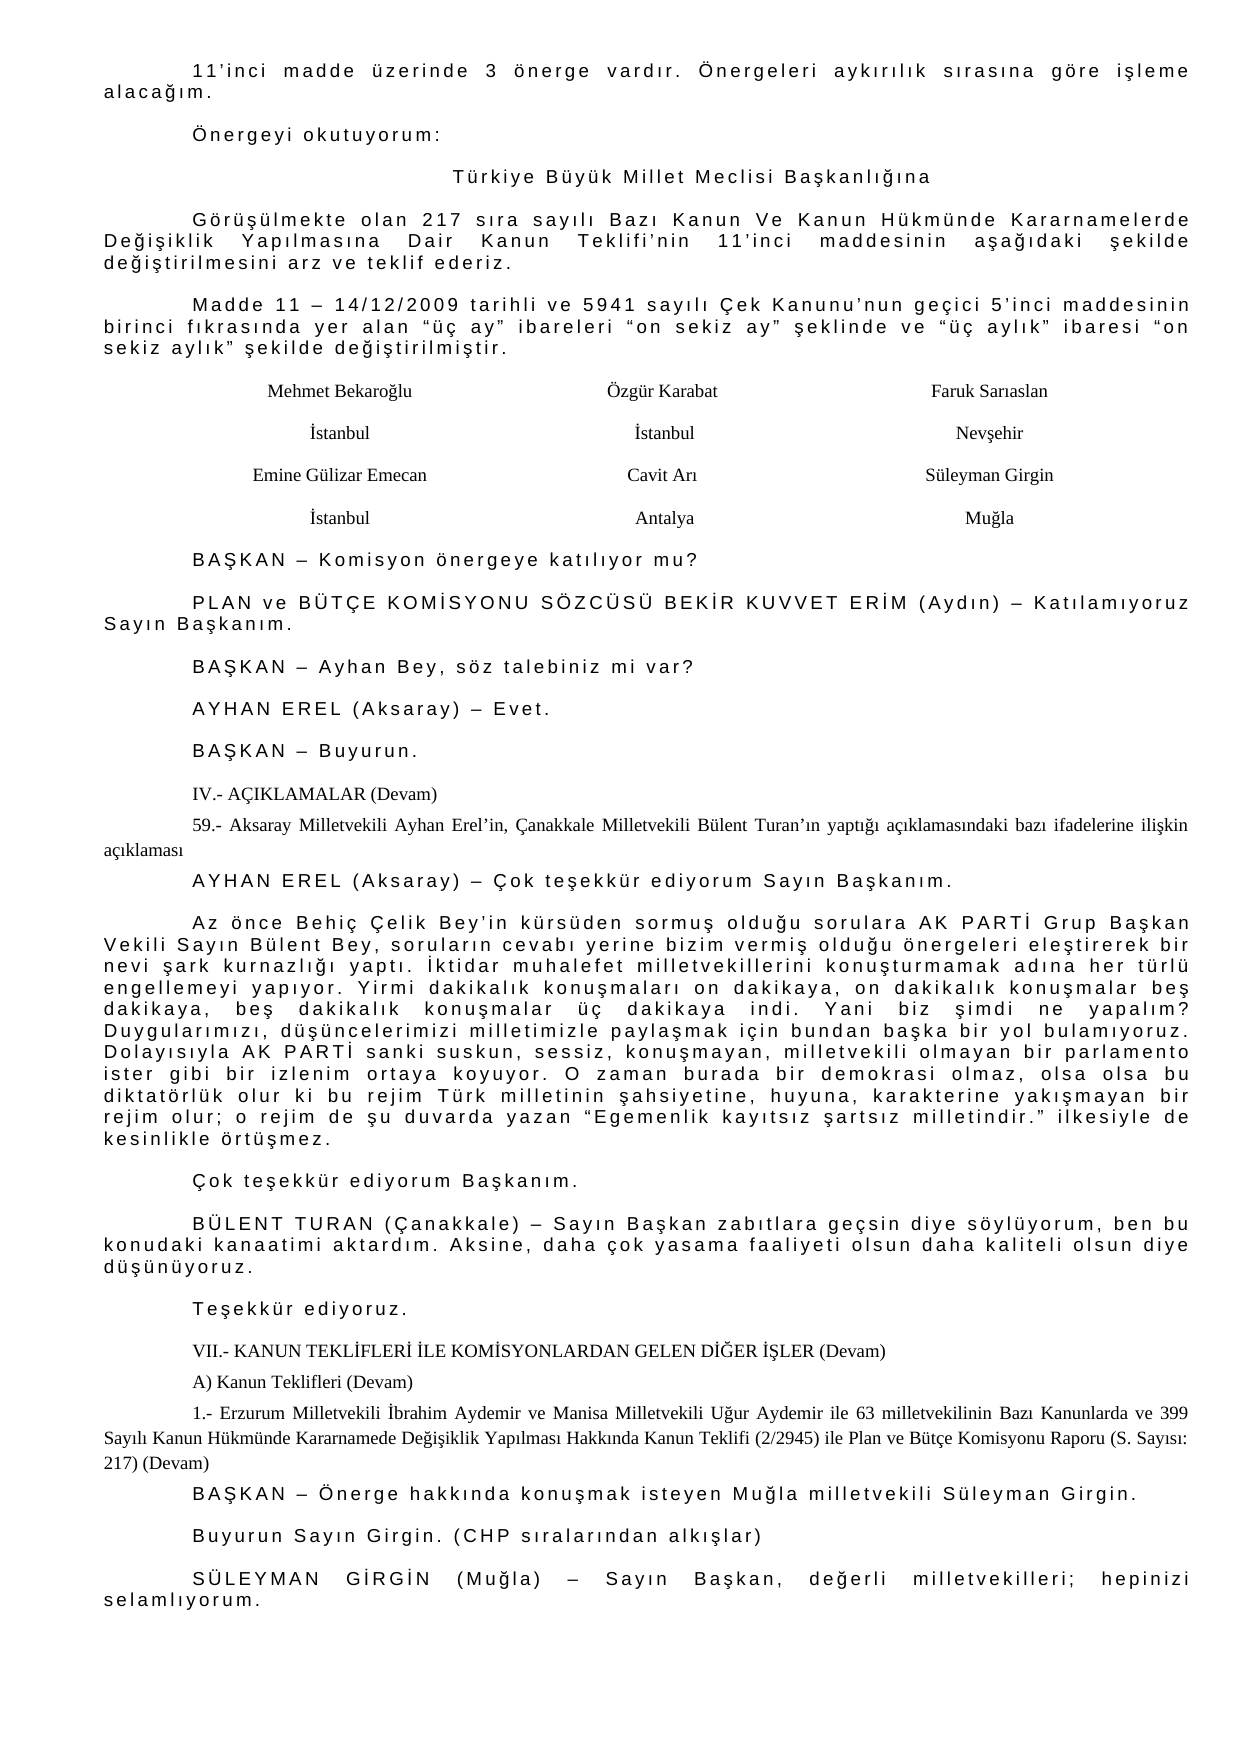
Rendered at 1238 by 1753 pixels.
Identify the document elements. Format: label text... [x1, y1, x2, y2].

text 59.- Aksaray Milletvekili Ayhan Erel’in, Çanakkale Milletvekili Bülent Turan’ın yaptığı açıklamasındaki bazı ifadelerine ilişkin açıklaması [103, 814, 1190, 860]
text Önergeyi okutuyorum: [103, 124, 1190, 145]
text Teşekkür ediyoruz. [103, 1298, 1190, 1319]
text VII.- KANUN TEKLİFLERİ İLE KOMİSYONLARDAN GELEN DİĞER İŞLER (Devam) [103, 1340, 1190, 1362]
text 1.- Erzurum Milletvekili İbrahim Aydemir ve Manisa Milletvekili Uğur Aydemir ile 63 milletvekilinin Bazı Kanunlarda ve 399 Sayılı Kanun Hükmünde Kararnamede Değişiklik Yapılması Hakkında Kanun Teklifi (2/2945) ile Plan ve Bütçe Komisyonu Raporu (S. Sayısı: 217) (Devam) [103, 1402, 1190, 1473]
text Madde 11 – 14/12/2009 tarihli ve 5941 sayılı Çek Kanunu’nun geçici 5’inci maddesinin birinci fıkrasında yer alan “üç ay” ibareleri “on sekiz ay” şeklinde ve “üç aylık” ibaresi “on sekiz aylık” şekilde değiştirilmiştir. [103, 294, 1190, 359]
text Emine Gülizar Emecan Cavit Arı Süleyman Girgin [103, 464, 1190, 486]
text Az önce Behiç Çelik Bey’in kürsüden sormuş olduğu sorulara AK PARTİ Grup Başkan Vekili Sayın Bülent Bey, soruların cevabı yerine bizim vermiş olduğu önergeleri eleştirerek bir nevi şark kurnazlığı yaptı. İktidar muhalefet milletvekillerini konuşturmamak adına her türlü engellemeyi yapıyor. Yirmi dakikalık konuşmaları on dakikaya, on dakikalık konuşmalar beş dakikaya, beş dakikalık konuşmalar üç dakikaya indi. Yani biz şimdi ne yapalım? Duygularımızı, düşüncelerimizi milletimizle paylaşmak için bundan başka bir yol bulamıyoruz. Dolayısıyla AK PARTİ sanki suskun, sessiz, konuşmayan, milletvekili olmayan bir parlamento ister gibi bir izlenim ortaya koyuyor. O zaman burada bir demokrasi olmaz, olsa olsa bu diktatörlük olur ki bu rejim Türk milletinin şahsiyetine, huyuna, karakterine yakışmayan bir rejim olur; o rejim de şu duvarda yazan “Egemenlik kayıtsız şartsız milletindir.” ilkesiyle de kesinlikle örtüşmez. [103, 912, 1190, 1149]
text AYHAN EREL (Aksaray) – Çok teşekkür ediyorum Sayın Başkanım. [103, 869, 1190, 891]
text Buyurun Sayın Girgin. (CHP sıralarından alkışlar) [103, 1525, 1190, 1547]
text BÜLENT TURAN (Çanakkale) – Sayın Başkan zabıtlara geçsin diye söylüyorum, ben bu konudaki kanaatimi aktardım. Aksine, daha çok yasama faaliyeti olsun daha kaliteli olsun diye düşünüyoruz. [103, 1212, 1190, 1277]
text AYHAN EREL (Aksaray) – Evet. [103, 698, 1190, 719]
text Çok teşekkür ediyorum Başkanım. [103, 1170, 1190, 1191]
text İstanbul Antalya Muğla [103, 507, 1190, 528]
text BAŞKAN – Buyurun. [103, 740, 1190, 762]
text Görüşülmekte olan 217 sıra sayılı Bazı Kanun Ve Kanun Hükmünde Kararnamelerde Değişiklik Yapılmasına Dair Kanun Teklifi’nin 11’inci maddesinin aşağıdaki şekilde değiştirilmesini arz ve teklif ederiz. [103, 208, 1190, 273]
text 11’inci madde üzerinde 3 önerge vardır. Önergeleri aykırılık sırasına göre işleme alacağım. [103, 60, 1190, 103]
text A) Kanun Teklifleri (Devam) [103, 1371, 1190, 1393]
text PLAN ve BÜTÇE KOMİSYONU SÖZCÜSÜ BEKİR KUVVET ERİM (Aydın) – Katılamıyoruz Sayın Başkanım. [103, 591, 1190, 634]
text IV.- AÇIKLAMALAR (Devam) [103, 783, 1190, 804]
text BAŞKAN – Ayhan Bey, söz talebiniz mi var? [103, 655, 1190, 677]
text BAŞKAN – Komisyon önergeye katılıyor mu? [103, 549, 1190, 571]
text Türkiye Büyük Millet Meclisi Başkanlığına [103, 166, 1190, 188]
text İstanbul İstanbul Nevşehir [103, 422, 1190, 443]
text BAŞKAN – Önerge hakkında konuşmak isteyen Muğla milletvekili Süleyman Girgin. [103, 1483, 1190, 1504]
text Mehmet Bekaroğlu Özgür Karabat Faruk Sarıaslan [103, 379, 1190, 401]
text SÜLEYMAN GİRGİN (Muğla) – Sayın Başkan, değerli milletvekilleri; hepinizi selamlıyorum. [103, 1568, 1190, 1611]
